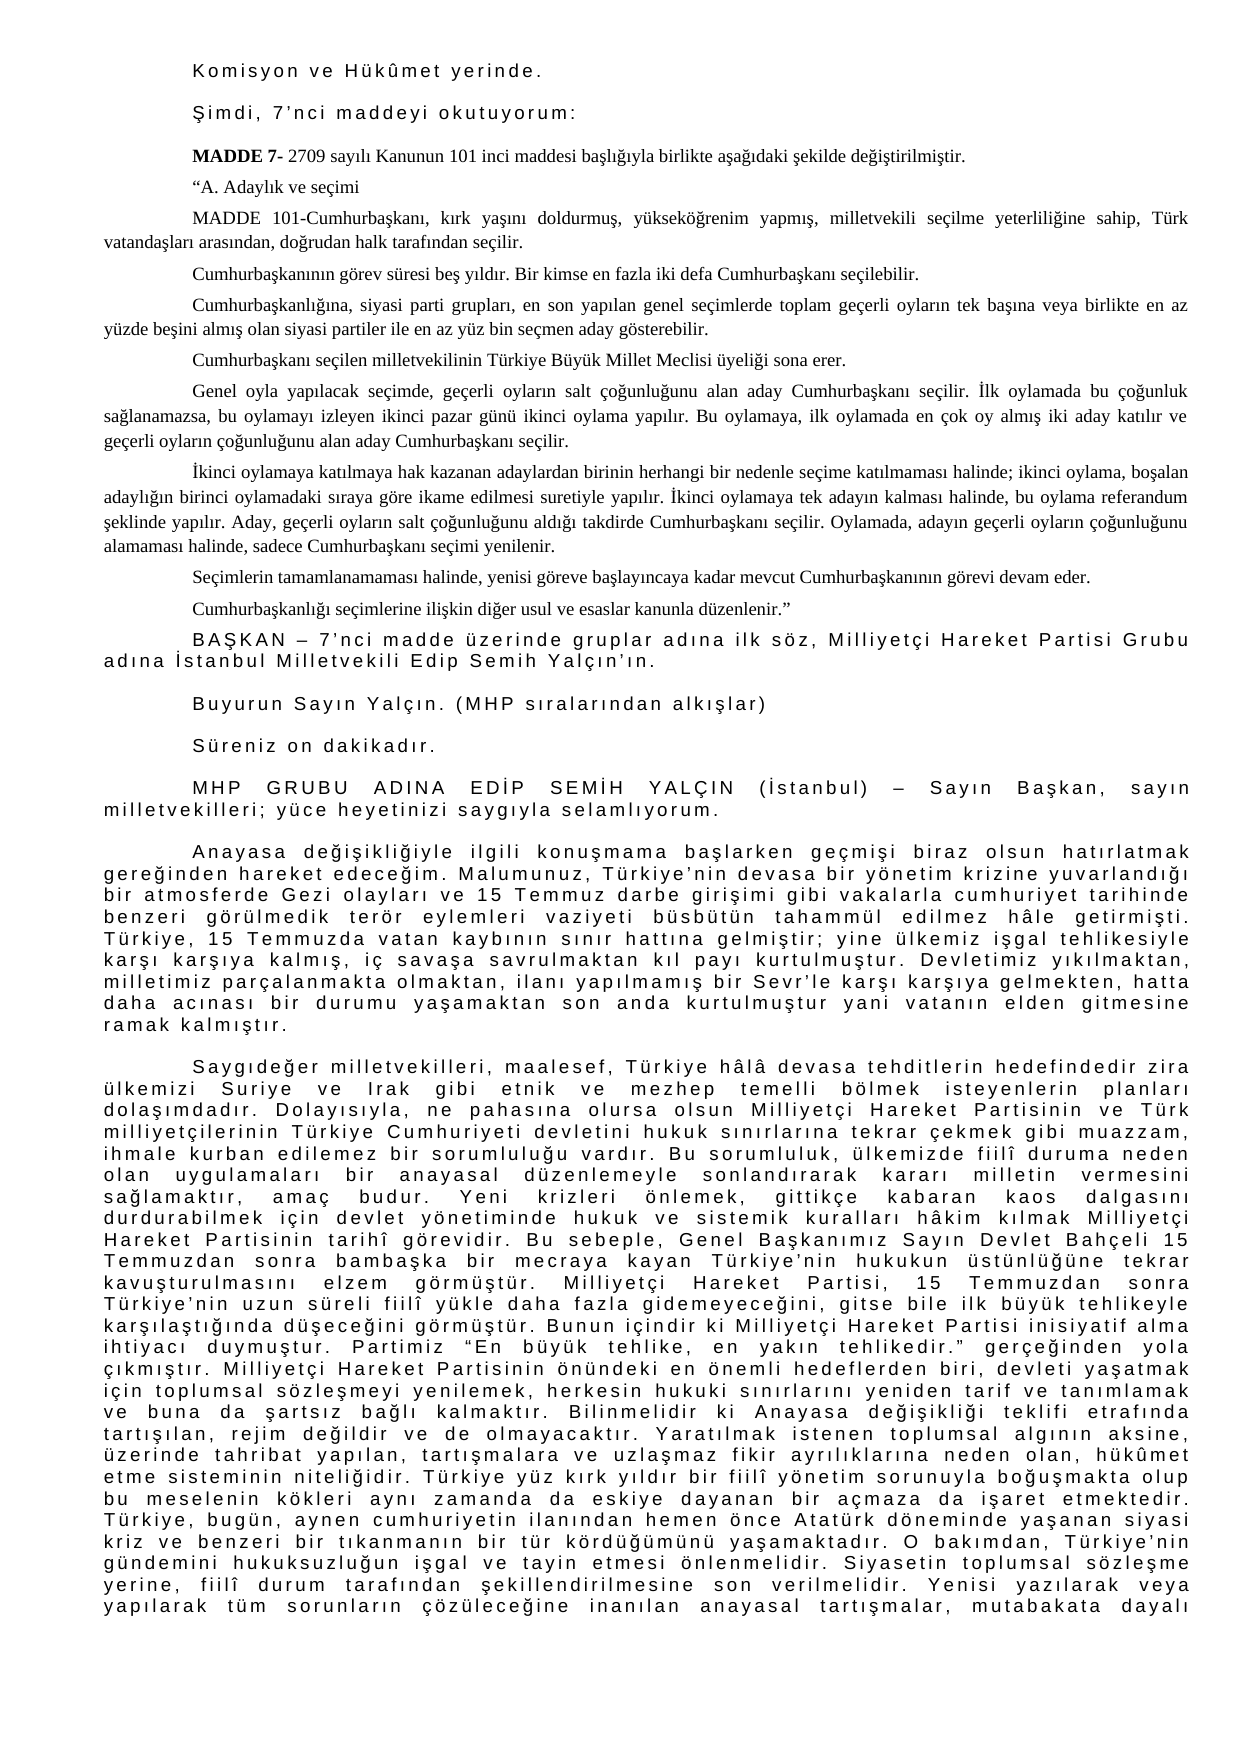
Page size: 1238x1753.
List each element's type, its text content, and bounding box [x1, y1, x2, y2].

text Şimdi, 7’nci maddeyi okutuyorum: [103, 102, 1190, 124]
text Cumhurbaşkanlığı seçimlerine ilişkin diğer usul ve esaslar kanunla düzenlenir.” [103, 597, 1190, 619]
text İkinci oylamaya katılmaya hak kazanan adaylardan birinin herhangi bir nedenle seçime katılmaması halinde; ikinci oylama, boşalan adaylığın birinci oylamadaki sıraya göre ikame edilmesi suretiyle yapılır. İkinci oylamaya tek adayın kalması halinde, bu oylama referandum şeklinde yapılır. Aday, geçerli oyların salt çoğunluğunu aldığı takdirde Cumhurbaşkanı seçilir. Oylamada, adayın geçerli oyların çoğunluğunu alamaması halinde, sadece Cumhurbaşkanı seçimi yenilenir. [103, 461, 1190, 557]
text “A. Adaylık ve seçimi [103, 176, 1190, 197]
text Komisyon ve Hükûmet yerinde. [103, 60, 1190, 81]
text Buyurun Sayın Yalçın. (MHP sıralarından alkışlar) [103, 692, 1190, 714]
text Süreniz on dakikadır. [103, 735, 1190, 756]
text Cumhurbaşkanı seçilen milletvekilinin Türkiye Büyük Millet Meclisi üyeliği sona erer. [103, 349, 1190, 371]
text MADDE 7- 2709 sayılı Kanunun 101 inci maddesi başlığıyla birlikte aşağıdaki şekilde değiştirilmiştir. [103, 144, 1190, 166]
text Cumhurbaşkanlığına, siyasi parti grupları, en son yapılan genel seçimlerde toplam geçerli oyların tek başına veya birlikte en az yüzde beşini almış olan siyasi partiler ile en az yüz bin seçmen aday gösterebilir. [103, 293, 1190, 340]
text BAŞKAN – 7’nci madde üzerinde gruplar adına ilk söz, Milliyetçi Hareket Partisi Grubu adına İstanbul Milletvekili Edip Semih Yalçın’ın. [103, 628, 1190, 672]
text MHP GRUBU ADINA EDİP SEMİH YALÇIN (İstanbul) – Sayın Başkan, sayın milletvekilleri; yüce heyetinizi saygıyla selamlıyorum. [103, 777, 1190, 820]
text Anayasa değişikliğiyle ilgili konuşmama başlarken geçmişi biraz olsun hatırlatmak gereğinden hareket edeceğim. Malumunuz, Türkiye’nin devasa bir yönetim krizine yuvarlandığı bir atmosferde Gezi olayları ve 15 Temmuz darbe girişimi gibi vakalarla cumhuriyet tarihinde benzeri görülmedik terör eylemleri vaziyeti büsbütün tahammül edilmez hâle getirmişti. Türkiye, 15 Temmuzda vatan kaybının sınır hattına gelmiştir; yine ülkemiz işgal tehlikesiyle karşı karşıya kalmış, iç savaşa savrulmaktan kıl payı kurtulmuştur. Devletimiz yıkılmaktan, milletimiz parçalanmakta olmaktan, ilanı yapılmamış bir Sevr’le karşı karşıya gelmekten, hatta daha acınası bir durumu yaşamaktan son anda kurtulmuştur yani vatanın elden gitmesine ramak kalmıştır. [103, 841, 1190, 1035]
text Cumhurbaşkanının görev süresi beş yıldır. Bir kimse en fazla iki defa Cumhurbaşkanı seçilebilir. [103, 262, 1190, 284]
text MADDE 101-Cumhurbaşkanı, kırk yaşını doldurmuş, yükseköğrenim yapmış, milletvekili seçilme yeterliliğine sahip, Türk vatandaşları arasından, doğrudan halk tarafından seçilir. [103, 207, 1190, 253]
text Genel oyla yapılacak seçimde, geçerli oyların salt çoğunluğunu alan aday Cumhurbaşkanı seçilir. İlk oylamada bu çoğunluk sağlanamazsa, bu oylamayı izleyen ikinci pazar günü ikinci oylama yapılır. Bu oylamaya, ilk oylamada en çok oy almış iki aday katılır ve geçerli oyların çoğunluğunu alan aday Cumhurbaşkanı seçilir. [103, 380, 1190, 451]
text Seçimlerin tamamlanamaması halinde, yenisi göreve başlayıncaya kadar mevcut Cumhurbaşkanının görevi devam eder. [103, 566, 1190, 588]
